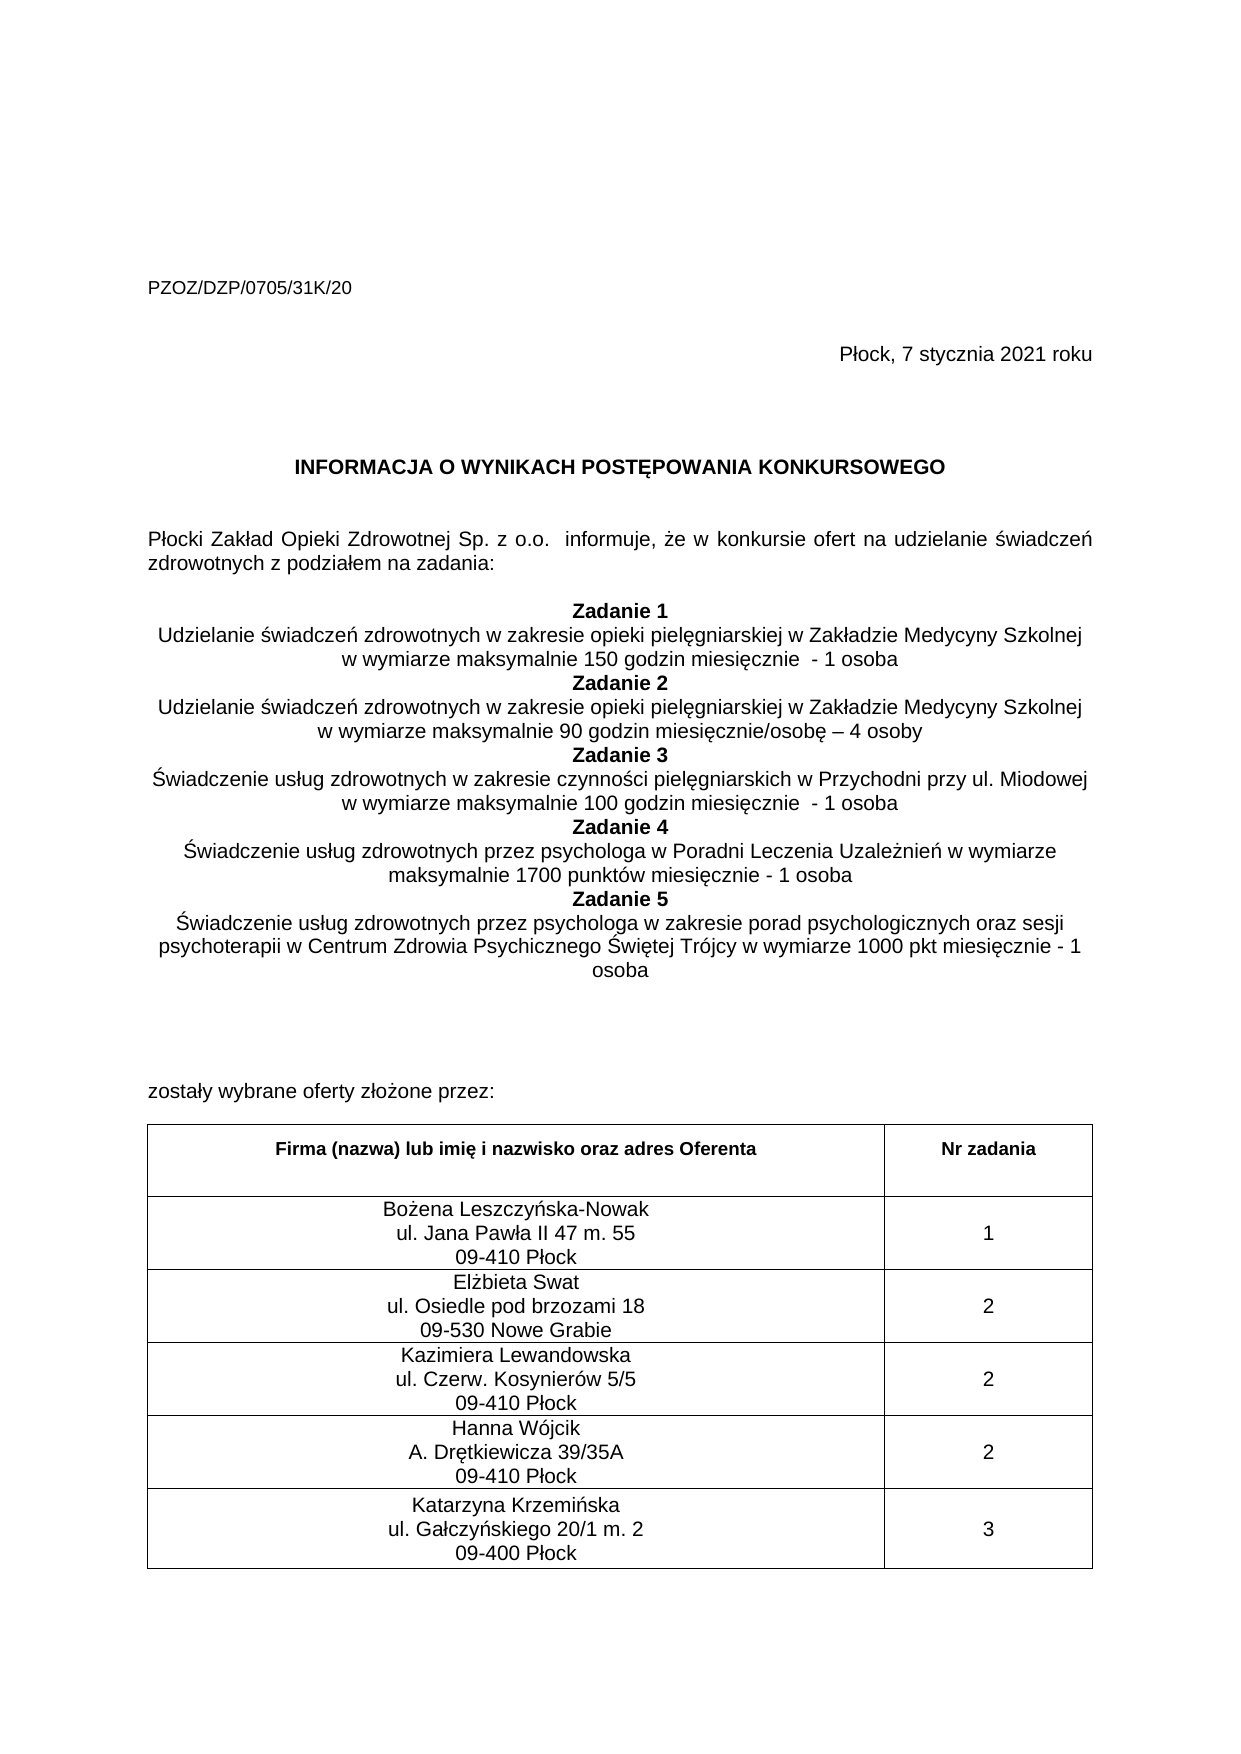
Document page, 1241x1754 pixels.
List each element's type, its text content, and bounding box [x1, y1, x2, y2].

table_cell 1 [885, 1197, 1092, 1269]
table_cell 3 [885, 1489, 1092, 1568]
text Zadanie 5 [148, 886, 1093, 910]
table_cell 2 [885, 1270, 1092, 1342]
table_cell Kazimiera Lewandowska ul. Czerw. Kosynierów 5/5 09-410 Płock [148, 1343, 884, 1415]
text PZOZ/DZP/0705/31K/20 [148, 277, 1093, 298]
table_cell Katarzyna Krzemińska ul. Gałczyńskiego 20/1 m. 2 09-400 Płock [148, 1489, 884, 1568]
text Świadczenie usług zdrowotnych przez psychologa w zakresie porad psychologicznych oraz sesji psychoterapii w Centrum Zdrowia Psychicznego Świętej Trójcy w wymiarze 1000 pkt miesięcznie - 1 osoba [148, 910, 1093, 982]
text Udzielanie świadczeń zdrowotnych w zakresie opieki pielęgniarskiej w Zakładzie Medycyny Szkolnej w wymiarze maksymalnie 150 godzin miesięcznie - 1 osoba [148, 623, 1093, 671]
text Zadanie 3 [148, 743, 1093, 767]
text Płocki Zakład Opieki Zdrowotnej Sp. z o.o. informuje, że w konkursie ofert na udzielanie świadczeń zdrowotnych z podziałem na zadania: [148, 527, 1093, 575]
table_cell Bożena Leszczyńska-Nowak ul. Jana Pawła II 47 m. 55 09-410 Płock [148, 1197, 884, 1269]
table_cell 2 [885, 1416, 1092, 1488]
table_header Firma (nazwa) lub imię i nazwisko oraz adres Oferenta [148, 1125, 884, 1196]
text Informacja o WYNIKACH POSTĘPOWANIA KONKURSOWEGO [148, 455, 1093, 479]
text Zadanie 1 [148, 599, 1093, 623]
text Płock, 7 stycznia 2021 roku [148, 342, 1093, 366]
table_cell 2 [885, 1343, 1092, 1415]
text zostały wybrane oferty złożone przez: [148, 1079, 1093, 1103]
table_cell Elżbieta Swat ul. Osiedle pod brzozami 18 09-530 Nowe Grabie [148, 1270, 884, 1342]
text Zadanie 4 [148, 814, 1093, 838]
table_header Nr zadania [885, 1125, 1092, 1196]
text Świadczenie usług zdrowotnych w zakresie czynności pielęgniarskich w Przychodni przy ul. Miodowej w wymiarze maksymalnie 100 godzin miesięcznie - 1 osoba [148, 767, 1093, 814]
text Świadczenie usług zdrowotnych przez psychologa w Poradni Leczenia Uzależnień w wymiarze maksymalnie 1700 punktów miesięcznie - 1 osoba [148, 838, 1093, 886]
text Zadanie 2 [148, 671, 1093, 695]
text Udzielanie świadczeń zdrowotnych w zakresie opieki pielęgniarskiej w Zakładzie Medycyny Szkolnej w wymiarze maksymalnie 90 godzin miesięcznie/osobę – 4 osoby [148, 695, 1093, 743]
table_cell Hanna Wójcik A. Drętkiewicza 39/35A 09-410 Płock [148, 1416, 884, 1488]
